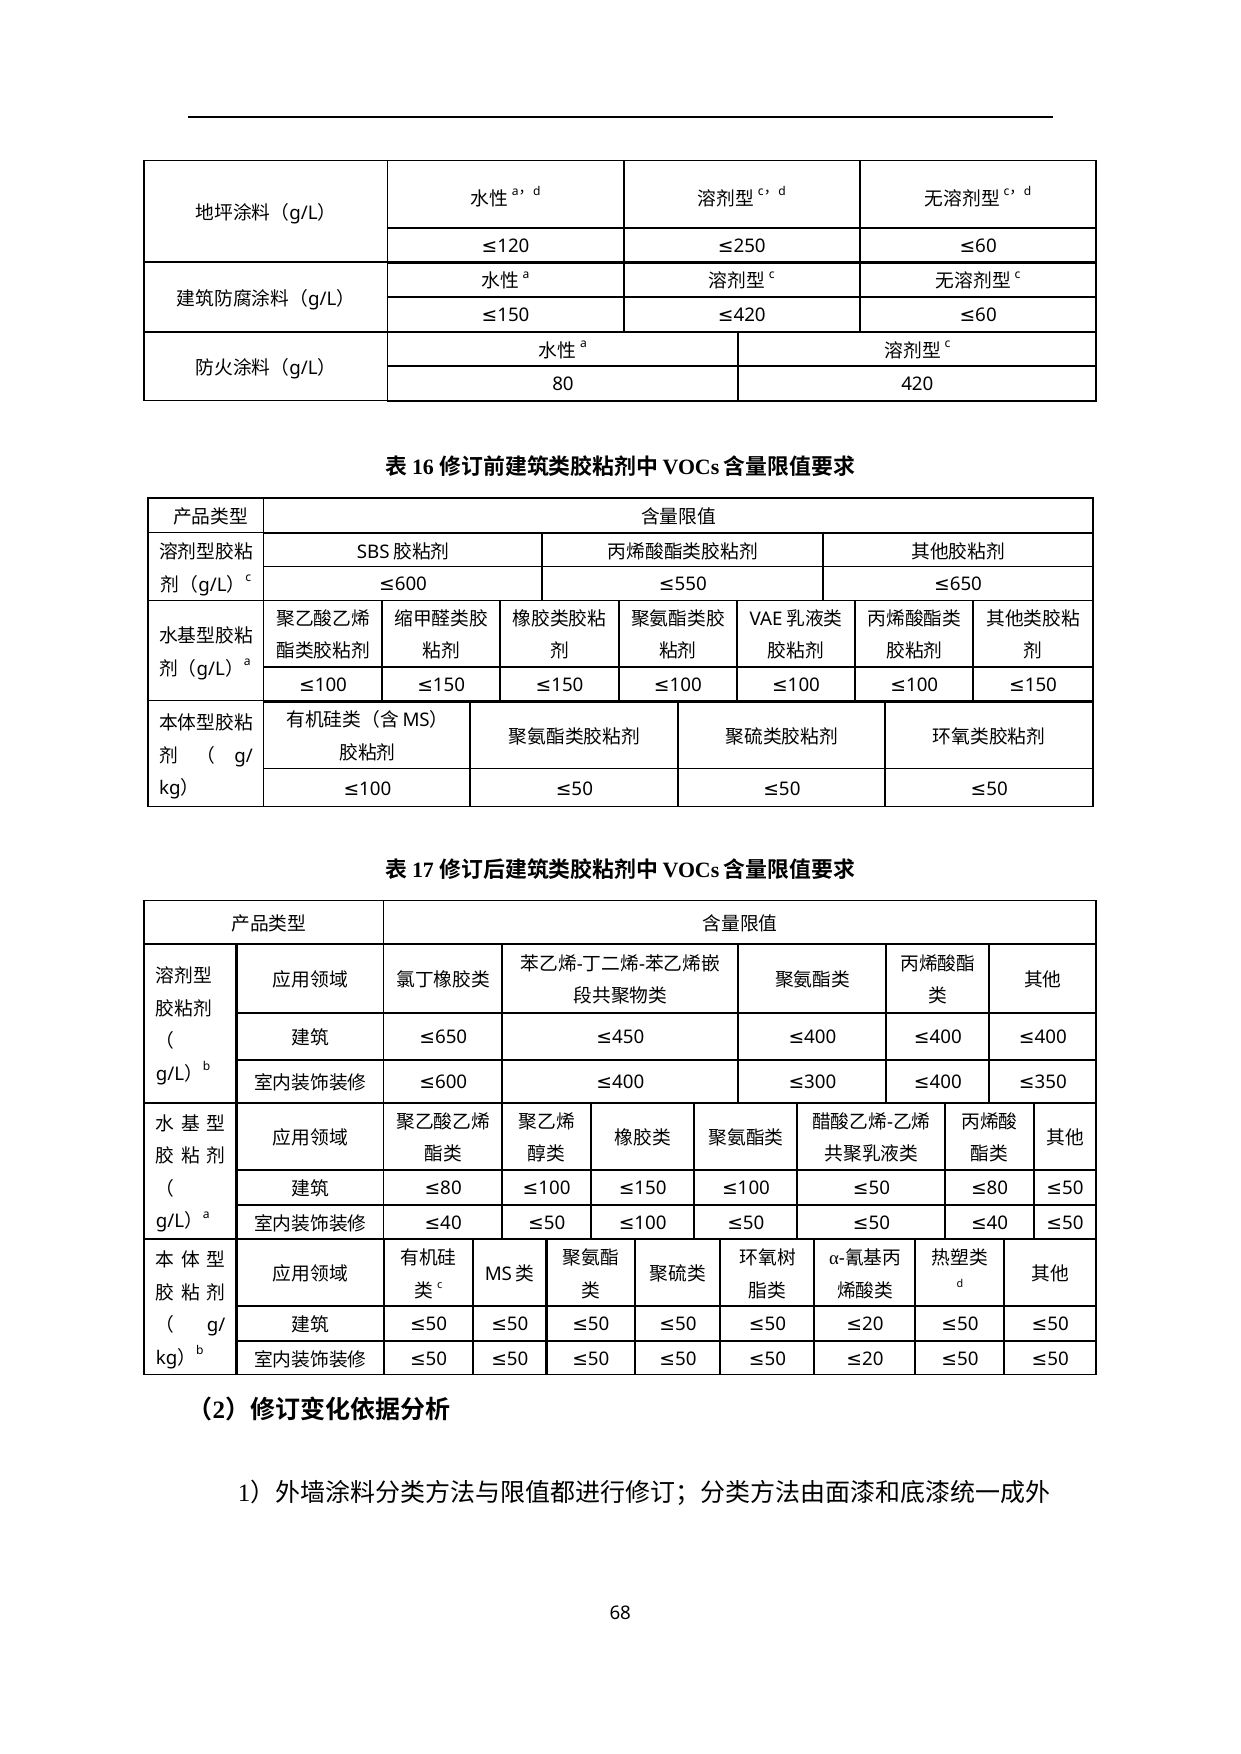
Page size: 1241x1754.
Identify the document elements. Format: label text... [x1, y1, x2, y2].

table_cell 水基型胶粘剂（g/L）a [145, 1104, 235, 1238]
table_cell 地坪涂料（g/L） [145, 161, 387, 261]
table_cell ≤50 [474, 1307, 545, 1340]
table_cell 聚乙烯醇类 [503, 1104, 590, 1169]
table_cell 建筑防腐涂料（g/L） [145, 263, 387, 331]
table_cell 水性a，d [388, 161, 623, 227]
table_cell ≤100 [503, 1171, 590, 1203]
table_cell 橡胶类 [592, 1104, 693, 1169]
table_cell ≤50 [886, 769, 1092, 806]
table_cell 溶剂型胶粘剂（g/L）b [145, 945, 235, 1102]
table_cell ≤400 [503, 1061, 737, 1102]
table_cell 溶剂型c，d [625, 161, 859, 227]
table_cell ≤400 [887, 1014, 988, 1059]
table_cell ≤400 [990, 1014, 1095, 1059]
table_cell ≤550 [543, 567, 822, 600]
table_cell 溶剂型c [625, 264, 859, 296]
table_cell 丙烯酸酯类 [887, 945, 988, 1012]
text 表16 修订前建筑类胶粘剂中VOCs含量限值要求 [187, 449, 1053, 481]
table_cell ≤100 [264, 769, 469, 806]
table_cell 溶剂型胶粘剂（g/L）c [149, 533, 263, 600]
table_cell ≤50 [548, 1307, 634, 1340]
table_cell ≤600 [384, 1061, 501, 1102]
table_cell 建筑 [238, 1171, 383, 1203]
table_cell 室内装饰装修 [238, 1206, 383, 1238]
table_cell 有机硅类（含MS） 胶粘剂 [264, 703, 469, 767]
table_cell 其他 [1005, 1240, 1095, 1305]
table_cell 室内装饰装修 [238, 1342, 383, 1374]
table_cell 应用领域 [238, 1240, 383, 1305]
table_cell ≤50 [916, 1342, 1003, 1374]
table_cell 本体型胶粘剂（g/kg） [149, 701, 263, 806]
table_cell 聚氨酯类 [548, 1240, 634, 1305]
table_cell MS类 [474, 1240, 545, 1305]
text 表17 修订后建筑类胶粘剂中VOCs含量限值要求 [187, 852, 1053, 884]
table_cell 溶剂型c [739, 333, 1095, 365]
table_cell ≤50 [385, 1342, 472, 1374]
table_cell 建筑 [238, 1307, 383, 1340]
table_cell ≤100 [264, 668, 381, 700]
table_cell 橡胶类胶粘剂 [501, 601, 618, 666]
table_cell ≤50 [1035, 1171, 1095, 1203]
table_cell ≤50 [798, 1206, 944, 1238]
table_cell α-氰基丙烯酸类 [815, 1240, 914, 1305]
text （2）修订变化依据分析 [187, 1375, 1053, 1440]
table_cell ≤50 [548, 1342, 634, 1374]
table_cell VAE乳液类胶粘剂 [738, 601, 854, 666]
table_cell ≤100 [592, 1206, 693, 1238]
table_cell ≤450 [503, 1014, 737, 1059]
table_cell 苯乙烯-丁二烯-苯乙烯嵌段共聚物类 [503, 945, 737, 1012]
table_cell 应用领域 [238, 1104, 383, 1169]
table_cell ≤40 [384, 1206, 501, 1238]
table_cell 聚硫类胶粘剂 [679, 703, 884, 767]
table_cell 有机硅类c [385, 1240, 472, 1305]
table_cell 室内装饰装修 [238, 1061, 383, 1102]
table_cell ≤50 [695, 1206, 796, 1238]
table_cell ≤50 [503, 1206, 590, 1238]
table_cell 丙烯酸酯类 [946, 1104, 1033, 1169]
table_cell 环氧类胶粘剂 [886, 703, 1092, 767]
table_cell ≤250 [625, 229, 859, 261]
table_cell ≤400 [887, 1061, 988, 1102]
table_cell ≤50 [679, 769, 884, 806]
table_cell ≤50 [636, 1307, 719, 1340]
table_cell 防火涂料（g/L） [145, 333, 387, 400]
table_cell 环氧树脂类 [721, 1240, 813, 1305]
table_header 含量限值 [384, 901, 1095, 943]
table_cell ≤50 [636, 1342, 719, 1374]
table_cell 本体型胶粘剂（g/kg）b [145, 1240, 235, 1374]
table_cell ≤650 [824, 567, 1092, 600]
table_cell ≤420 [625, 298, 859, 331]
table_cell ≤300 [739, 1061, 885, 1102]
table_cell ≤60 [861, 298, 1095, 331]
table_cell ≤100 [856, 668, 972, 700]
table_cell ≤150 [501, 668, 618, 700]
table_cell 丙烯酸酯类胶粘剂 [543, 534, 822, 566]
table_cell ≤100 [620, 668, 736, 700]
table_cell 其他 [990, 945, 1095, 1012]
table_cell 其他类胶粘剂 [974, 601, 1092, 666]
table_cell 水性a [388, 264, 623, 296]
table_cell ≤20 [815, 1307, 914, 1340]
table_cell 聚乙酸乙烯酯类胶粘剂 [264, 601, 381, 666]
table_cell ≤150 [592, 1171, 693, 1203]
table_cell 聚氨酯类 [739, 945, 885, 1012]
table_cell ≤350 [990, 1061, 1095, 1102]
table_cell ≤150 [383, 668, 499, 700]
table_cell 醋酸乙烯-乙烯共聚乳液类 [798, 1104, 944, 1169]
table_cell 应用领域 [238, 945, 383, 1012]
table_header 产品类型 [145, 901, 383, 943]
table_cell 缩甲醛类胶粘剂 [383, 601, 499, 666]
table_cell ≤50 [721, 1307, 813, 1340]
table_cell 聚乙酸乙烯酯类 [384, 1104, 501, 1169]
table_cell ≤50 [1035, 1206, 1095, 1238]
table_cell 无溶剂型c，d [861, 161, 1095, 227]
table_cell 热塑类d [916, 1240, 1003, 1305]
table_header 产品类型 [149, 499, 263, 532]
table_cell 建筑 [238, 1014, 383, 1059]
table_cell 其他胶粘剂 [824, 534, 1092, 566]
table_cell ≤50 [721, 1342, 813, 1374]
table_cell ≤150 [974, 668, 1092, 700]
table_cell ≤400 [739, 1014, 885, 1059]
table_cell ≤150 [388, 298, 623, 331]
table_cell ≤650 [384, 1014, 501, 1059]
table_cell ≤50 [1005, 1307, 1095, 1340]
table_cell ≤600 [264, 567, 541, 600]
table_cell ≤100 [738, 668, 854, 700]
table_cell ≤60 [861, 229, 1095, 261]
table_cell 氯丁橡胶类 [384, 945, 501, 1012]
table_header 含量限值 [264, 499, 1092, 532]
table_cell ≤120 [388, 229, 623, 261]
table_cell 聚硫类 [636, 1240, 719, 1305]
table_cell ≤100 [695, 1171, 796, 1203]
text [187, 1458, 1053, 1523]
table_cell ≤50 [474, 1342, 545, 1374]
table_cell ≤20 [815, 1342, 914, 1374]
table_cell ≤50 [471, 769, 677, 806]
table_cell SBS胶粘剂 [264, 534, 541, 566]
table_cell ≤50 [916, 1307, 1003, 1340]
table_cell ≤80 [384, 1171, 501, 1203]
table_cell 聚氨酯类胶粘剂 [471, 703, 677, 767]
table_cell 水性a [388, 333, 737, 365]
table_cell ≤50 [798, 1171, 944, 1203]
table_cell 420 [739, 367, 1095, 400]
table_cell ≤40 [946, 1206, 1033, 1238]
table_cell 聚氨酯类胶粘剂 [620, 601, 736, 666]
table_cell ≤50 [385, 1307, 472, 1340]
table_cell ≤80 [946, 1171, 1033, 1203]
table_cell 其他 [1035, 1104, 1095, 1169]
table_cell 水基型胶粘剂（g/L）a [149, 601, 263, 700]
table_cell 丙烯酸酯类胶粘剂 [856, 601, 972, 666]
table_cell 80 [388, 367, 737, 400]
table_cell ≤50 [1005, 1342, 1095, 1374]
table_cell 聚氨酯类 [695, 1104, 796, 1169]
table_cell 无溶剂型c [861, 264, 1095, 296]
